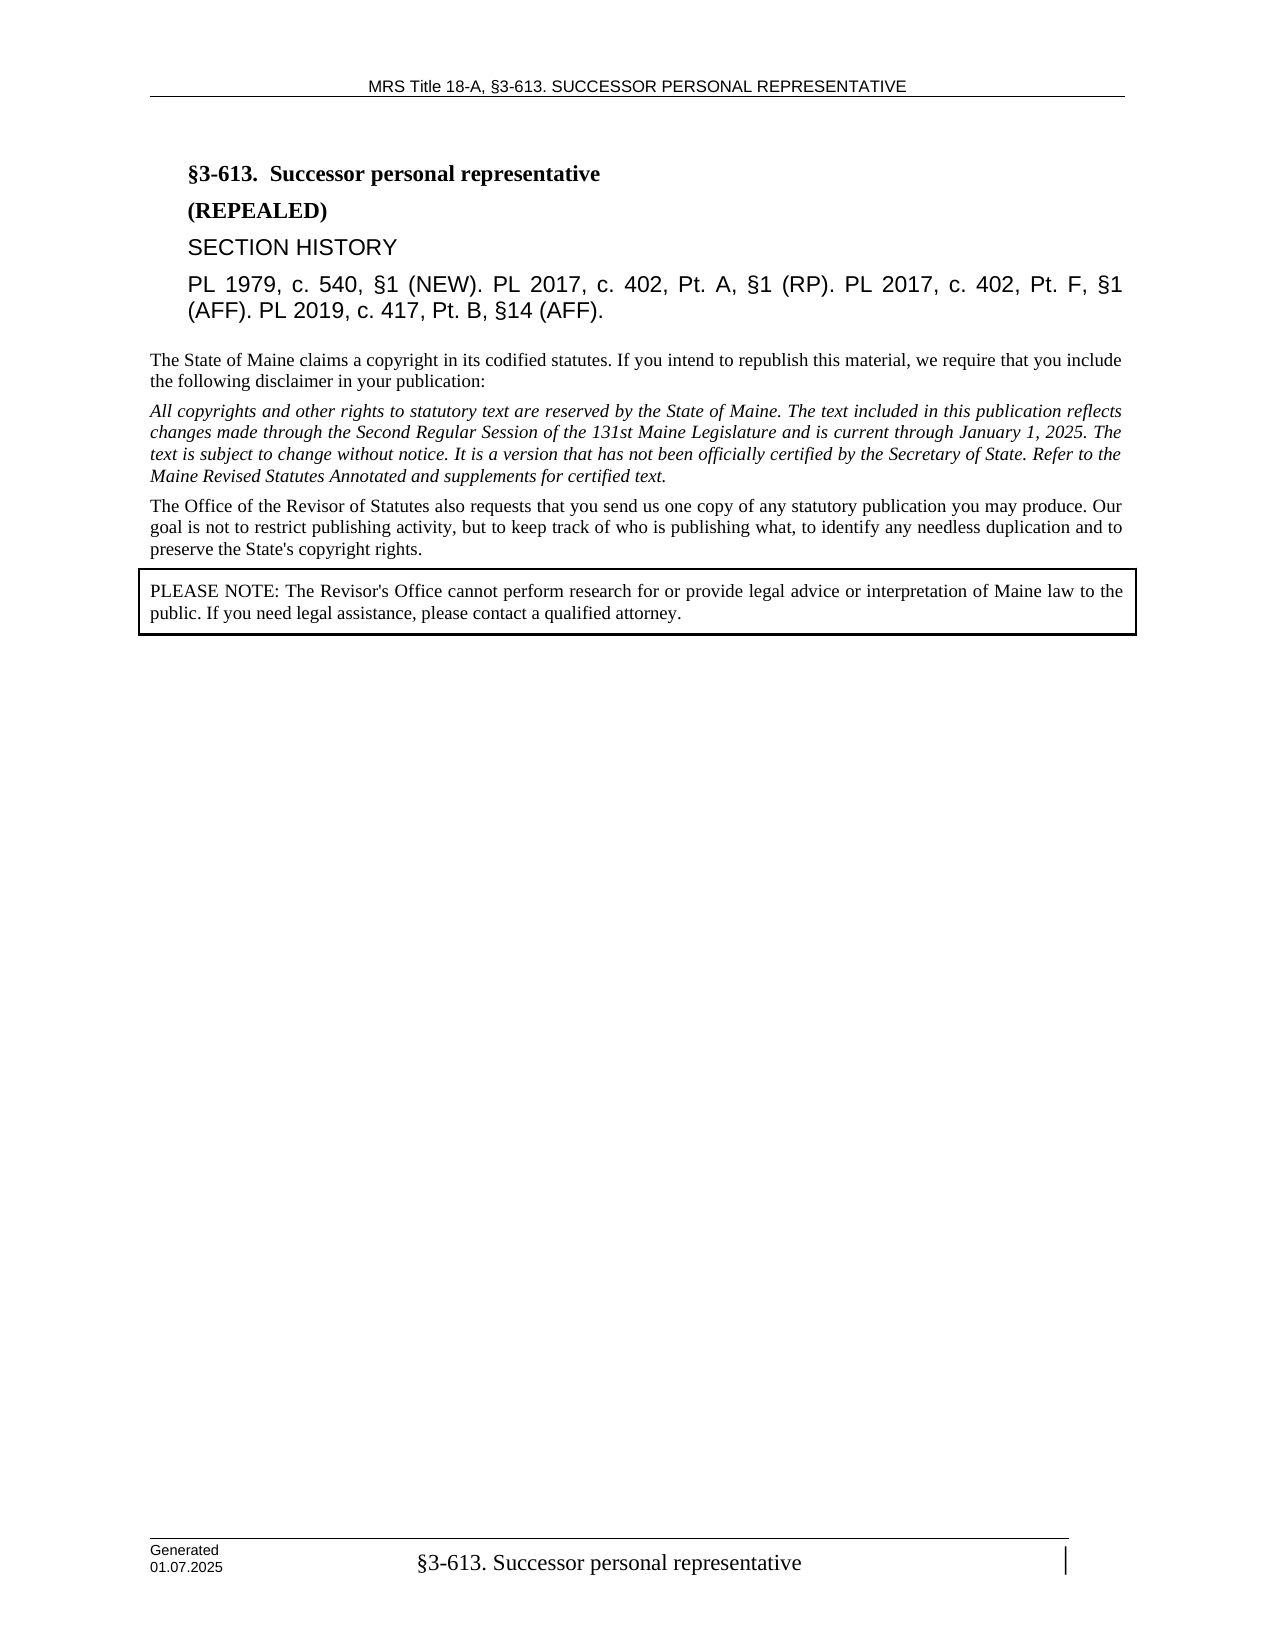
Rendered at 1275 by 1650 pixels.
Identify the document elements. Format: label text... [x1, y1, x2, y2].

text (REPEALED) [187, 197, 1125, 223]
text PL 1979, c. 540, §1 (NEW). PL 2017, c. 402, Pt. A, §1 (RP). PL 2017, c. 402, Pt. F, §1 (AFF). PL 2019, c. 417, Pt. B, §14 (AFF). [187, 271, 1125, 323]
text PLEASE NOTE: The Revisor's Office cannot perform research for or provide legal advice or interpretation of Maine law to the public. If you need legal assistance, please contact a qualified attorney. [140, 570, 1135, 633]
text All copyrights and other rights to statutory text are reserved by the State of Maine. The text included in this publication reflects changes made through the Second Regular Session of the 131st Maine Legislature and is current through January 1, 2025 . The text is subject to change without notice. It is a version that has not been officially certified by the Secretary of State. Refer to the Maine Revised Statutes Annotated and supplements for certified text. [150, 400, 1125, 486]
text §3-613. Successor personal representative [187, 160, 1125, 187]
text The Office of the Revisor of Statutes also requests that you send us one copy of any statutory publication you may produce. Our goal is not to restrict publishing activity, but to keep track of who is publishing what, to identify any needless duplication and to preserve the State's copyright rights. [150, 494, 1125, 559]
text The State of Maine claims a copyright in its codified statutes. If you intend to republish this material, we require that you include the following disclaimer in your publication: [150, 348, 1125, 392]
text SECTION HISTORY [187, 234, 1125, 260]
